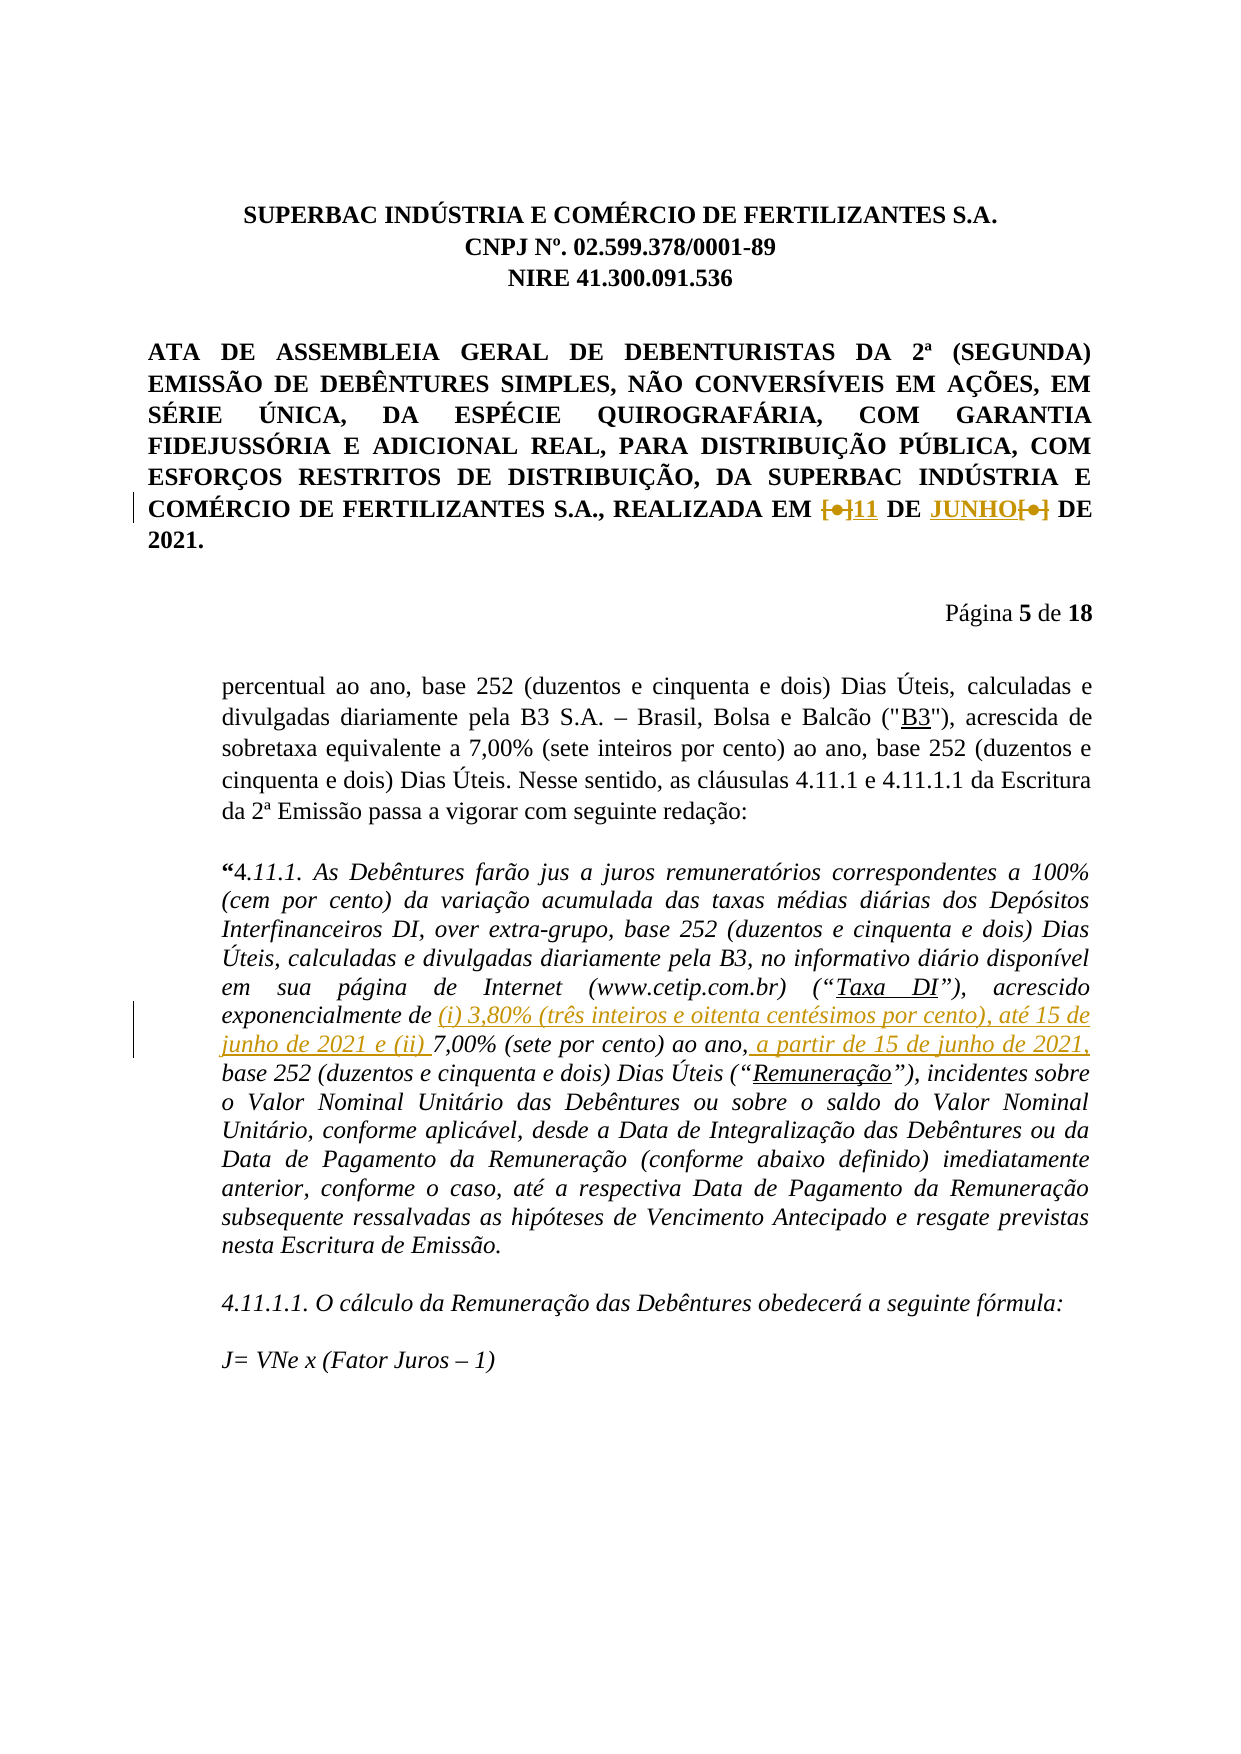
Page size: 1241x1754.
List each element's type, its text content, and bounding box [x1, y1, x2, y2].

list J= VNe x (Fator Juros – 1) [221, 1346, 1092, 1374]
list “4.11.1. As Debêntures farão jus a juros remuneratórios correspondentes a 100% (cem por cento) da variação acumulada das taxas médias diárias dos Depósitos Interfinanceiros DI, over extra-grupo, base 252 (duzentos e cinquenta e dois) Dias Úteis, calculadas e divulgadas diariamente pela B3, no informativo diário disponível em sua página de Internet (www.cetip.com.br) (“Taxa DI”), acrescido exponencialmente de 7,00% (sete por cento) ao ano, base 252 (duzentos e cinquenta e dois) Dias Úteis (“Remuneração”), incidentes sobre o Valor Nominal Unitário das Debêntures ou sobre o saldo do Valor Nominal Unitário, conforme aplicável, desde a Data de Integralização das Debêntures ou da Data de Pagamento da Remuneração (conforme abaixo definido) imediatamente anterior, conforme o caso, até a respectiva Data de Pagamento da Remuneração subsequente ressalvadas as hipóteses de Vencimento Antecipado e resgate previstas nesta Escritura de Emissão. [221, 857, 1092, 1259]
list 4.11.1.1. O cálculo da Remuneração das Debêntures obedecerá a seguinte fórmula: [221, 1288, 1092, 1317]
list Acrescer a sobretaxa da Remuneração em 3,20% (três inteiros e vinte centésimos por cento) ao ano, base 252 (duzentos e cinquenta e dois) dias (“Step-Up”). Nesse sentido, a partir de de junho de 2021, a remuneração das Debêntures passará a ser de 100% (cem por cento) da variação acumulada das taxas médias diárias dos DI – Depósitos Interfinanceiros de um dia, "over extra-grupo", expressas na forma percentual ao ano, base 252 (duzentos e cinquenta e dois) Dias Úteis, calculadas e divulgadas diariamente pela B3 S.A. – Brasil, Bolsa e Balcão ("B3"), acrescida de sobretaxa equivalente a 7,00% (sete inteiros por cento) ao ano, base 252 (duzentos e cinquenta e dois) Dias Úteis. Nesse sentido, as cláusulas 4.11.1 e 4.11.1.1 da Escritura da 2ª Emissão passa a vigorar com seguinte redação: [148, 669, 1092, 826]
